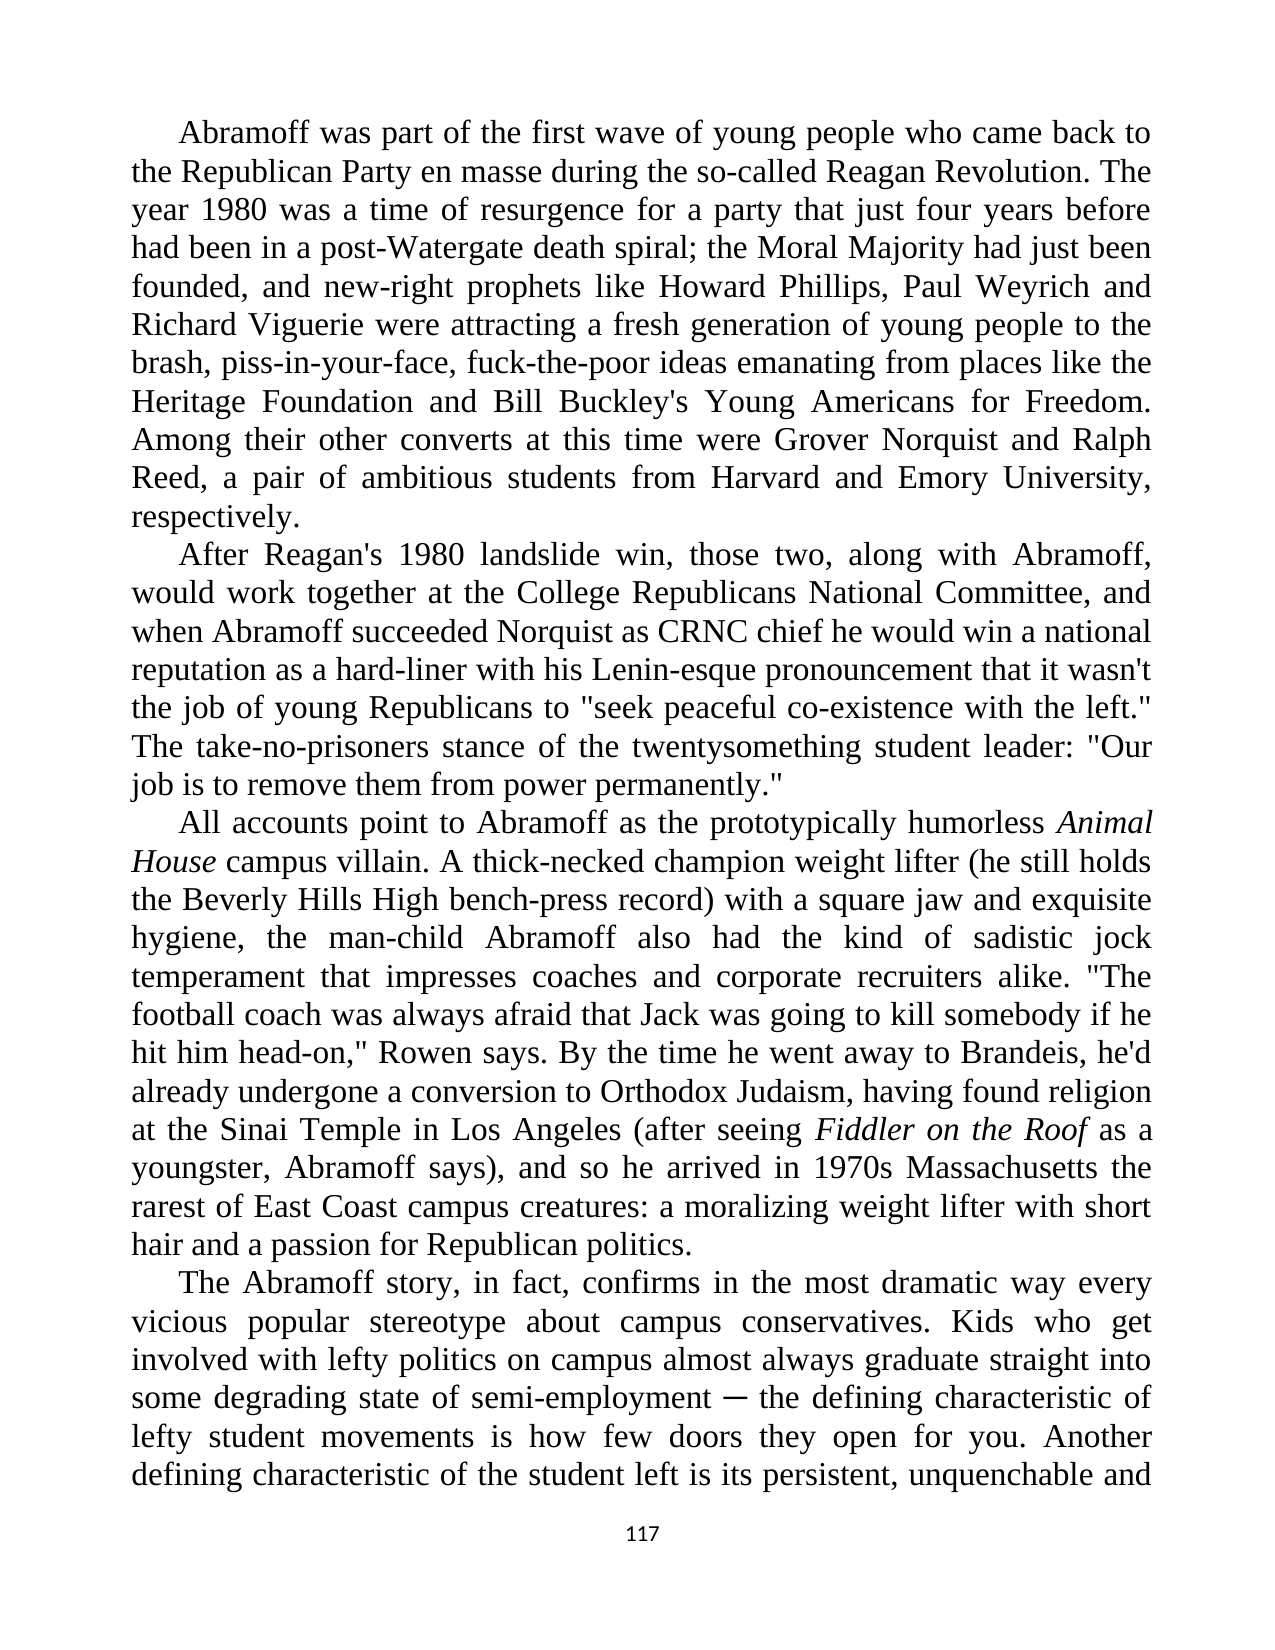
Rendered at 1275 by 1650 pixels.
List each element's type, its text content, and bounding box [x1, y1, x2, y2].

text After Reagan's 1980 landslide win, those two, along with Abramoff, would work together at the College Republicans National Committee, and when Abramoff succeeded Norquist as CRNC chief he would win a national reputation as a hard-liner with his Lenin-esque pronouncement that it wasn't the job of young Republicans to "seek peaceful co-existence with the left." The take-no-prisoners stance of the twentysomething student leader: "Our job is to remove them from power permanently." [131, 534, 1153, 802]
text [131, 1262, 1153, 1492]
text All accounts point to Abramoff as the prototypically humorless Animal House campus villain. A thick-necked champion weight lifter (he still holds the Beverly Hills High bench-press record) with a square jaw and exquisite hygiene, the man-child Abramoff also had the kind of sadistic jock temperament that impresses coaches and corporate recruiters alike. "The football coach was always afraid that Jack was going to kill somebody if he hit him head-on," Rowen says. By the time he went away to Brandeis, he'd already undergone a conversion to Orthodox Judaism, having found religion at the Sinai Temple in Los Angeles (after seeing Fiddler on the Roof as a youngster, Abramoff says), and so he arrived in 1970s Massachusetts the rarest of East Coast campus creatures: a moralizing weight lifter with short hair and a passion for Republican politics. [131, 802, 1153, 1262]
text Abramoff was part of the first wave of young people who came back to the Republican Party en masse during the so-called Reagan Revolution. The year 1980 was a time of resurgence for a party that just four years before had been in a post-Watergate death spiral; the Moral Majority had just been founded, and new-right prophets like Howard Phillips, Paul Weyrich and Richard Viguerie were attracting a fresh generation of young people to the brash, piss-in-your-face, fuck-the-poor ideas emanating from places like the Heritage Foundation and Bill Buckley's Young Americans for Freedom. Among their other converts at this time were Grover Norquist and Ralph Reed, a pair of ambitious students from Harvard and Emory University, respectively. [131, 112, 1153, 534]
